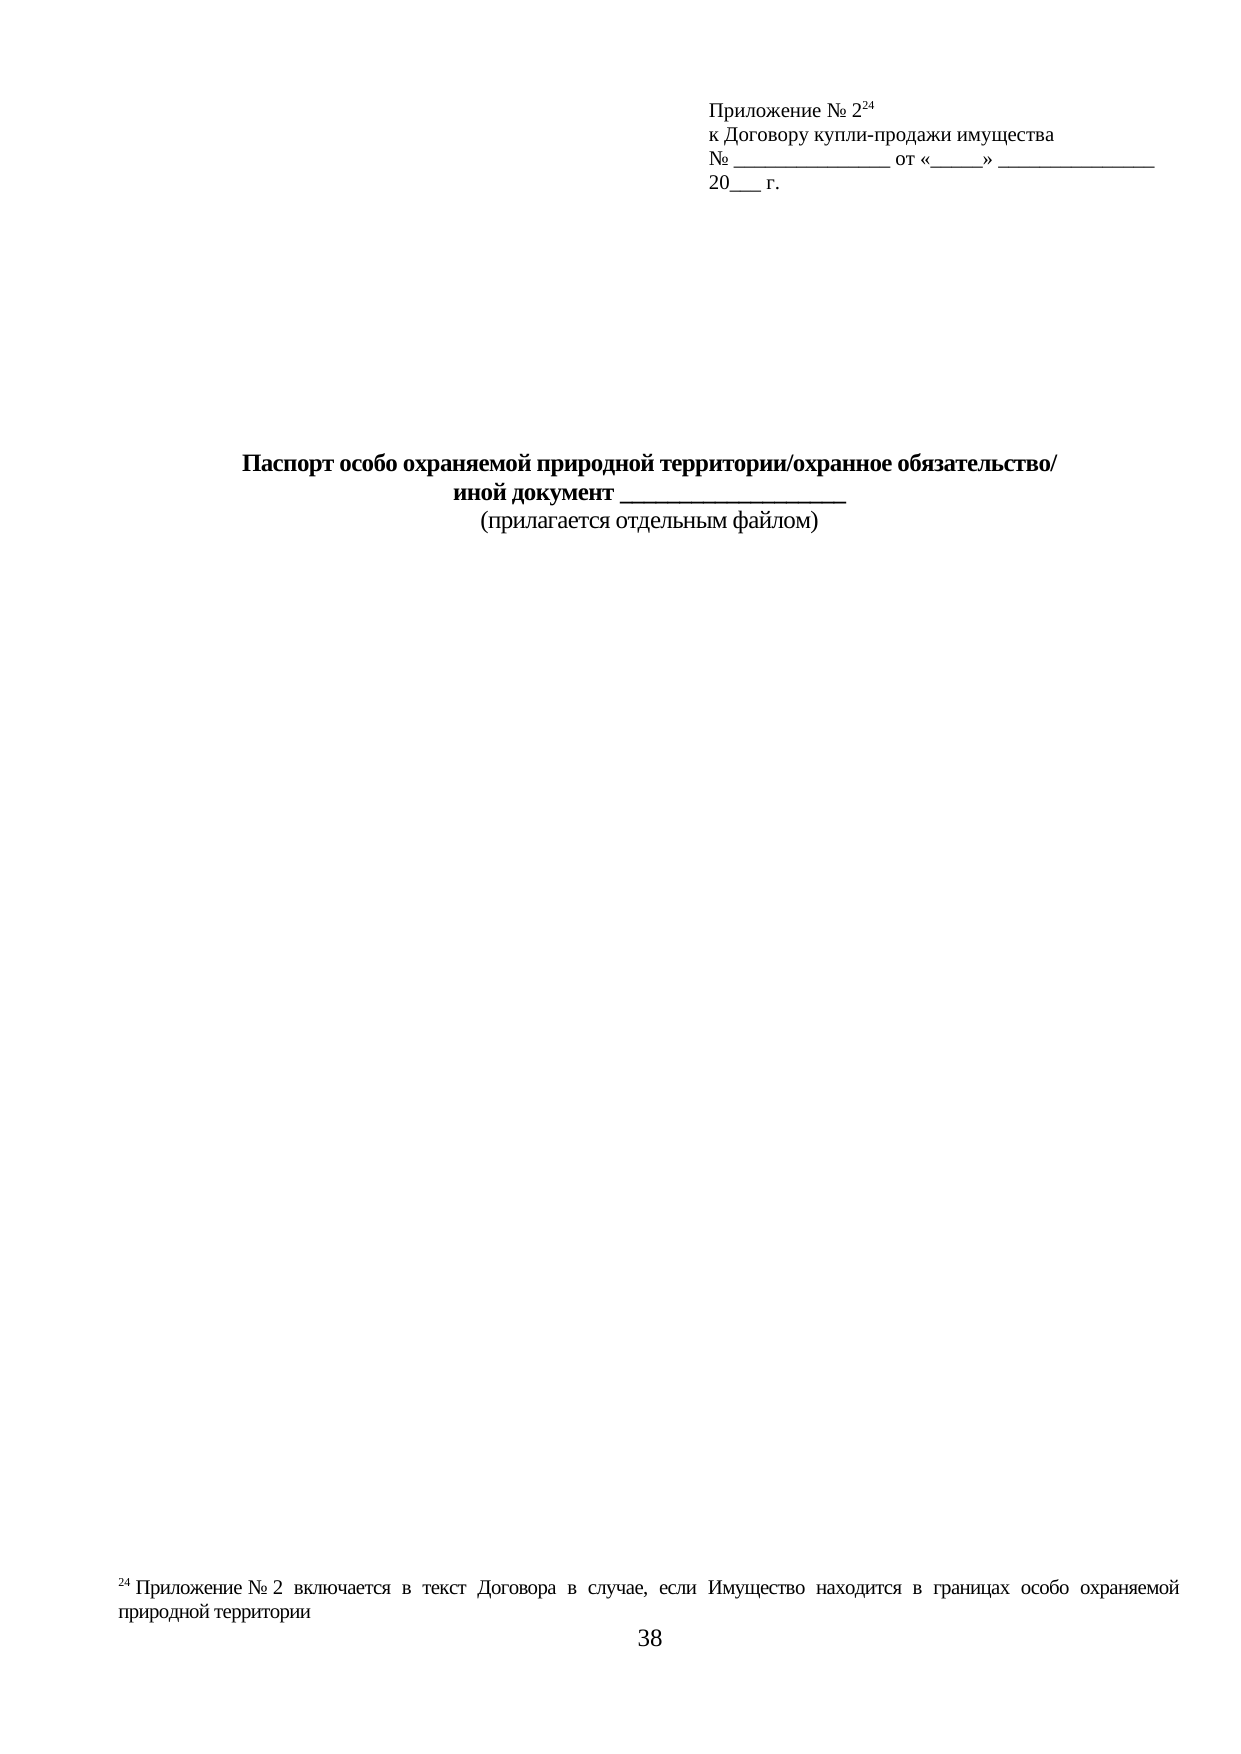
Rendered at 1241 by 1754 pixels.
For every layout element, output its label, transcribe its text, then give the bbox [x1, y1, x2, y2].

text к Договору купли-продажи имущества [709, 122, 1181, 146]
text иной документ ___________________ [118, 477, 1181, 506]
text Паспорт особо охраняемой природной территории/охранное обязательство/ [118, 448, 1181, 477]
text (прилагается отдельным файлом) [118, 506, 1181, 534]
text № _______________ от «_____» _______________ 20___ г. [709, 146, 1181, 194]
text Приложение № 2 [709, 98, 1181, 122]
